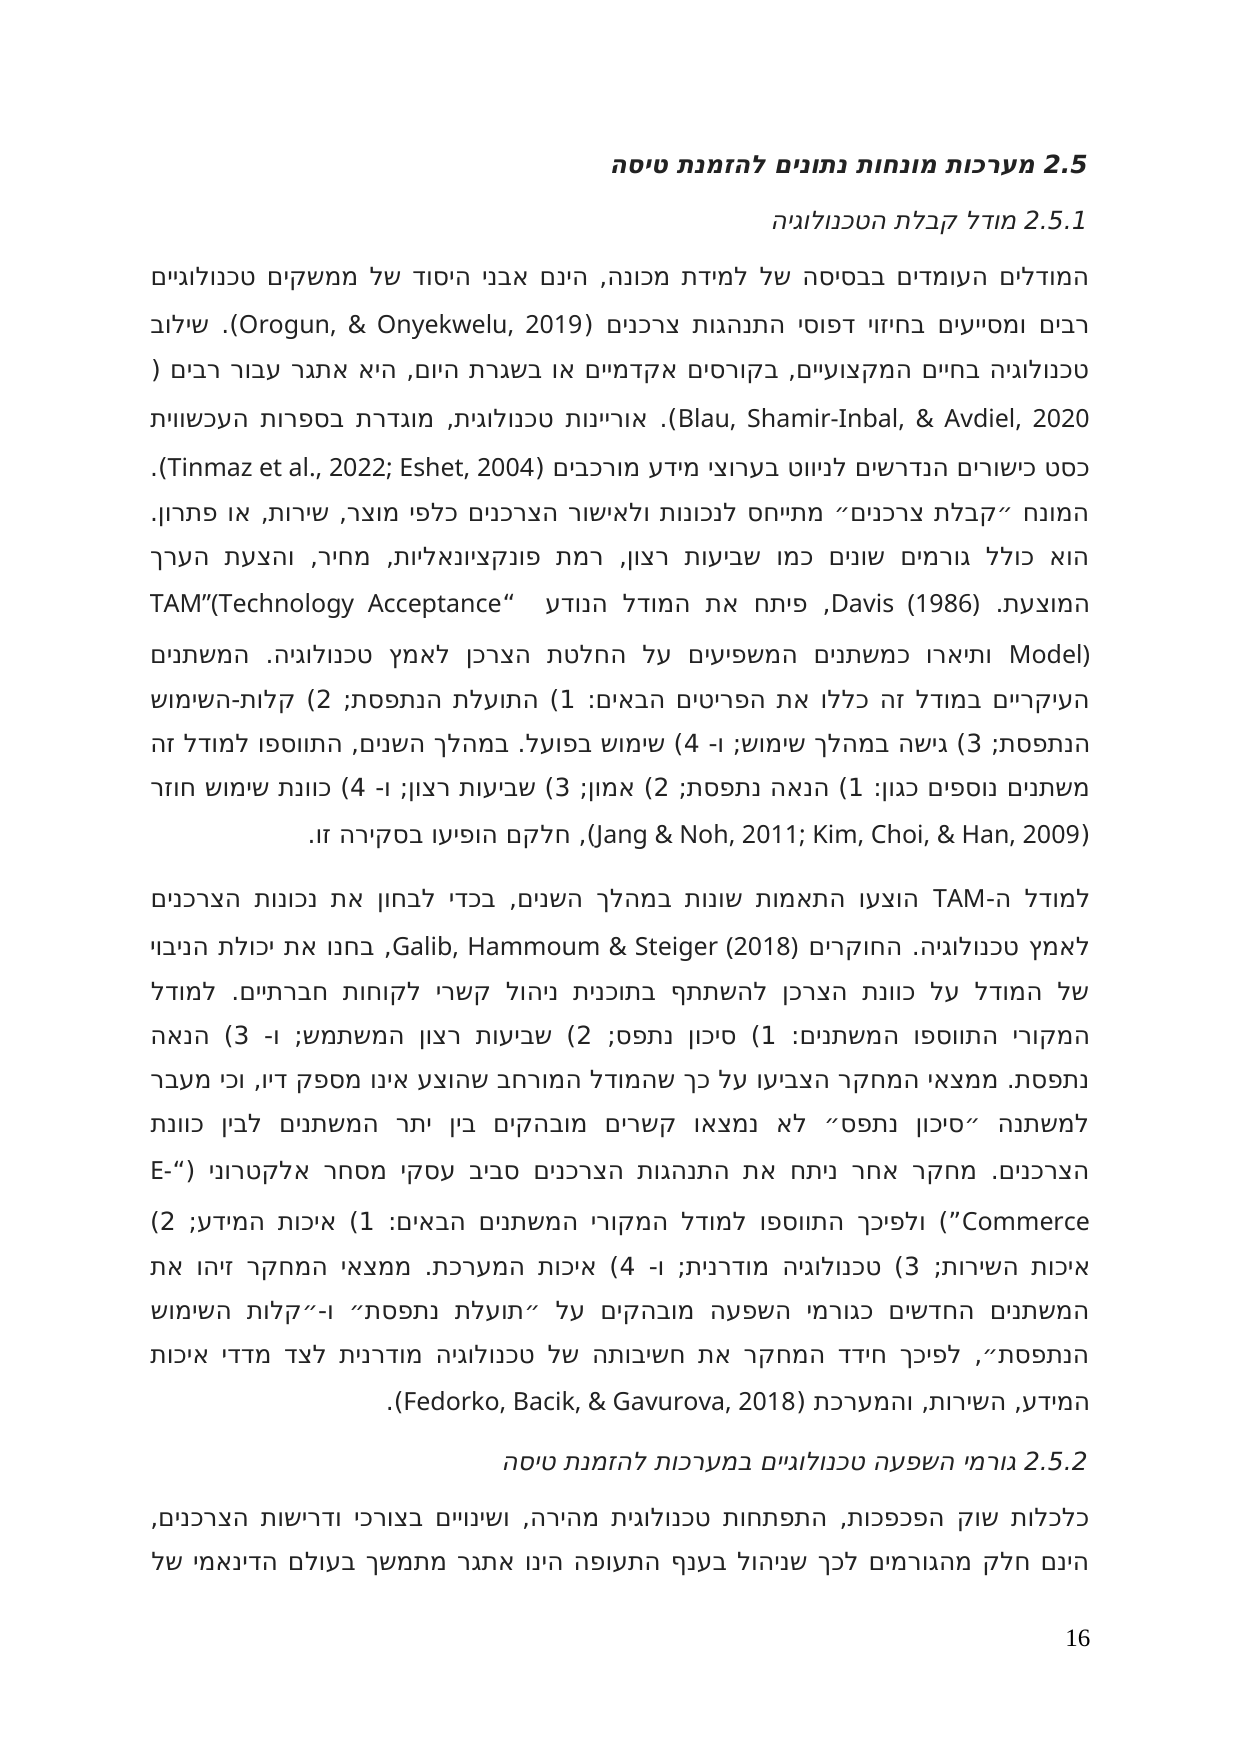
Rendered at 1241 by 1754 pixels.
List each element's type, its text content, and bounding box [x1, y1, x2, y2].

text למודל ה-TAM הוצעו התאמות שונות במהלך השנים, בכדי לבחון את נכונות הצרכנים לאמץ טכנולוגיה. החוקרים Galib, Hammoum & Steiger (2018), בחנו את יכולת הניבוי של המודל על כוונת הצרכן להשתתף בתוכנית ניהול קשרי לקוחות חברתיים. למודל המקורי התווספו המשתנים: 1) סיכון נתפס; 2) שביעות רצון המשתמש; ו- 3) הנאה נתפסת. ממצאי המחקר הצביעו על כך שהמודל המורחב שהוצע אינו מספק דיו, וכי מעבר למשתנה ״סיכון נתפס״ לא נמצאו קשרים מובהקים בין יתר המשתנים לבין כוונת הצרכנים. מחקר אחר ניתח את התנהגות הצרכנים סביב עסקי מסחר אלקטרוני (“E-Commerce”) ולפיכך התווספו למודל המקורי המשתנים הבאים: 1) איכות המידע; 2) איכות השירות; 3) טכנולוגיה מודרנית; ו- 4) איכות המערכת. ממצאי המחקר זיהו את המשתנים החדשים כגורמי השפעה מובהקים על ״תועלת נתפסת״ ו-״קלות השימוש הנתפסת״, לפיכך חידד המחקר את חשיבותה של טכנולוגיה מודרנית לצד מדדי איכות המידע, השירות, והמערכת (Fedorko, Bacik, & Gavurova, 2018). [150, 880, 1090, 1418]
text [150, 1503, 1090, 1576]
text 2.5 מערכות מונחות נתונים להזמנת טיסה [150, 150, 1090, 179]
text המודלים העומדים בבסיסה של למידת מכונה, הינם אבני היסוד של ממשקים טכנולוגיים רבים ומסייעים בחיזוי דפוסי התנהגות צרכנים (Orogun, & Onyekwelu, 2019). שילוב טכנולוגיה בחיים המקצועיים, בקורסים אקדמיים או בשגרת היום, היא אתגר עבור רבים (Blau, Shamir-Inbal, & Avdiel, 2020). אוריינות טכנולוגית, מוגדרת בספרות העכשווית כסט כישורים הנדרשים לניווט בערוצי מידע מורכבים (Tinmaz et al., 2022; Eshet, 2004). המונח ״קבלת צרכנים״ מתייחס לנכונות ולאישור הצרכנים כלפי מוצר, שירות, או פתרון. הוא כולל גורמים שונים כמו שביעות רצון, רמת פונקציונאליות, מחיר, והצעת הערך המוצעת. Davis (1986), פיתח את המודל הנודע “TAM”(Technology Acceptance Model) ותיארו כמשתנים המשפיעים על החלטת הצרכן לאמץ טכנולוגיה. המשתנים העיקריים במודל זה כללו את הפריטים הבאים: 1) התועלת הנתפסת; 2) קלות-השימוש הנתפסת; 3) גישה במהלך שימוש; ו- 4) שימוש בפועל. במהלך השנים, התווספו למודל זה משתנים נוספים כגון: 1) הנאה נתפסת; 2) אמון; 3) שביעות רצון; ו- 4) כוונת שימוש חוזר (Jang & Noh, 2011; Kim, Choi, & Han, 2009), חלקם הופיעו בסקירה זו. [150, 262, 1090, 851]
text 2.5.1 מודל קבלת הטכנולוגיה [150, 206, 1090, 235]
text 2.5.2 גורמי השפעה טכנולוגיים במערכות להזמנת טיסה [150, 1447, 1090, 1476]
